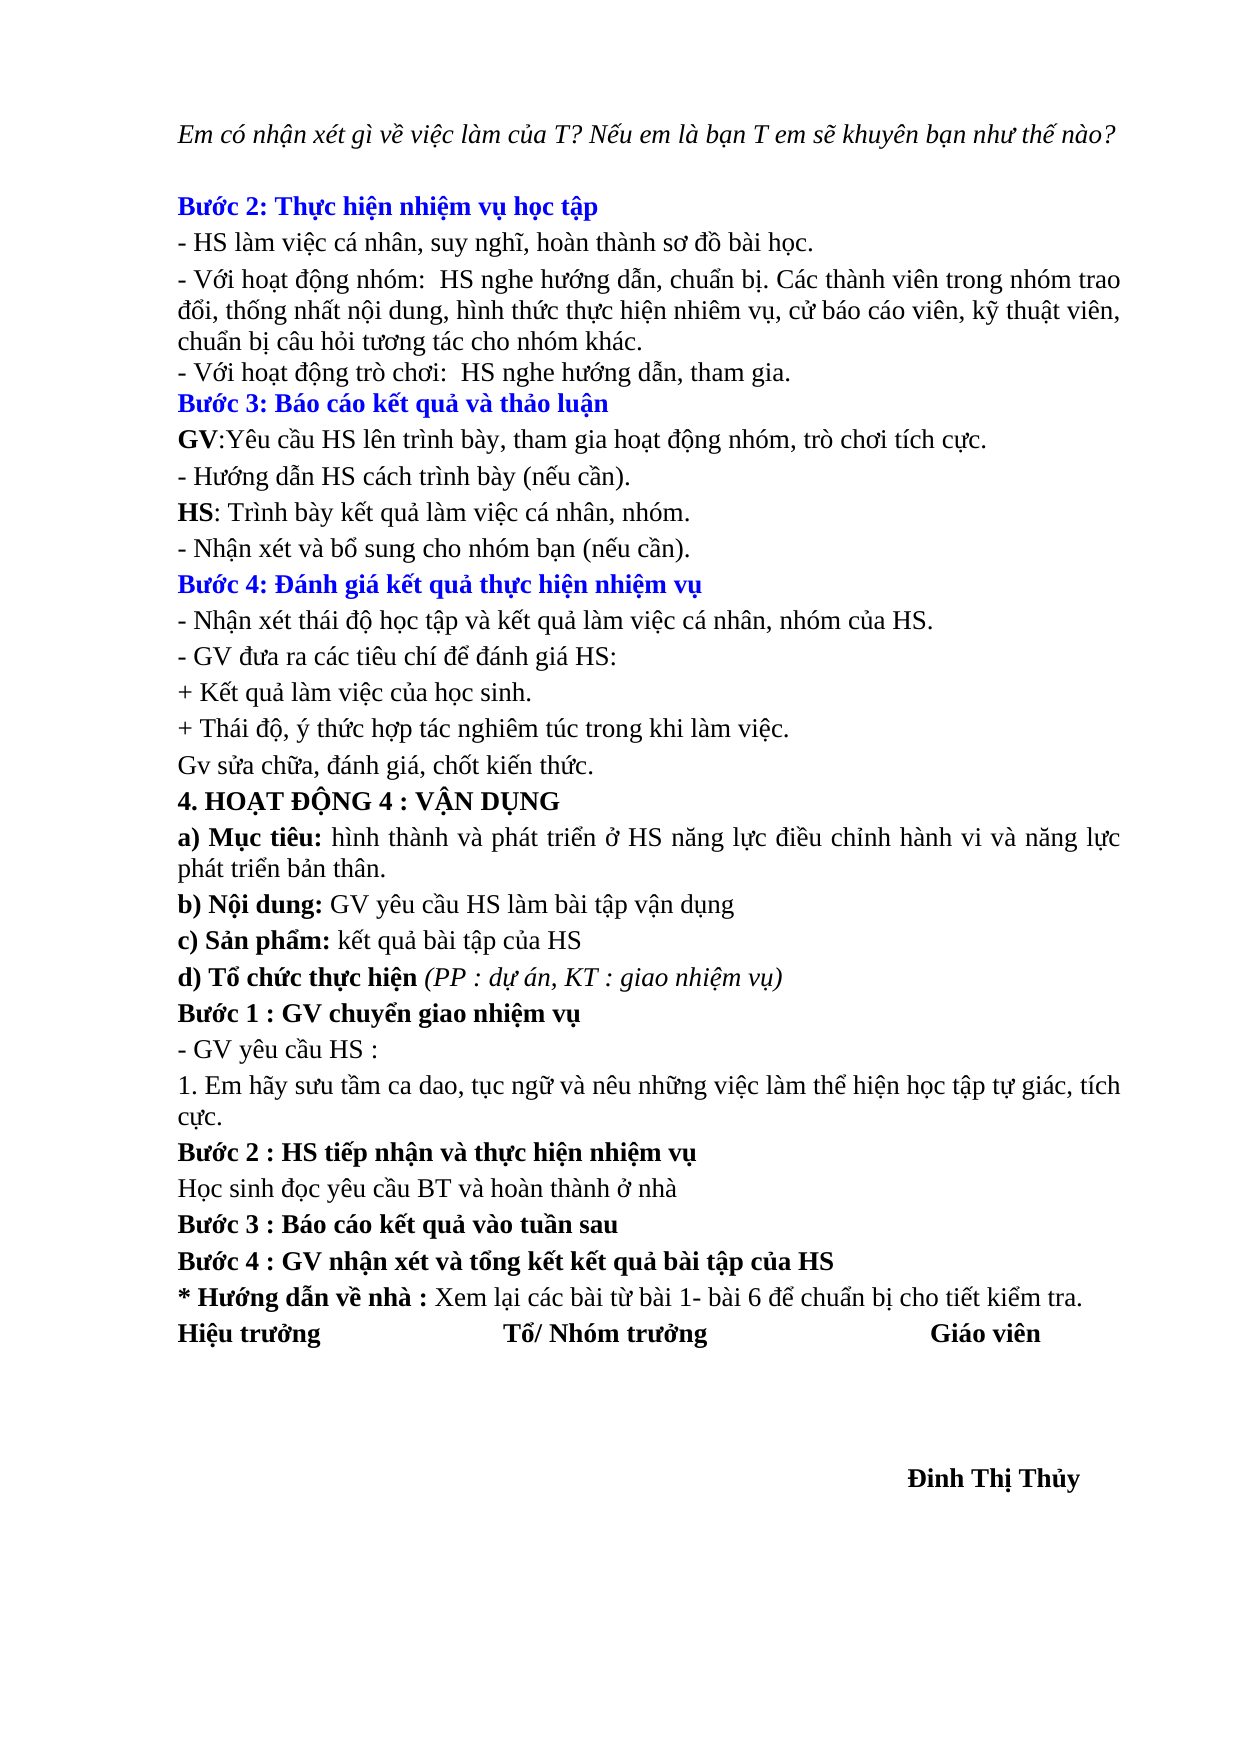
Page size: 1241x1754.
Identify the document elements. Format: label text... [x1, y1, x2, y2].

text c) Sản phẩm: kết quả bài tập của HS [177, 924, 1122, 956]
text Gv sửa chữa, đánh giá, chốt kiến thức. [177, 749, 1122, 780]
text HS: Trình bày kết quả làm việc cá nhân, nhóm. [177, 496, 1122, 527]
text Bước 2 : HS tiếp nhận và thực hiện nhiệm vụ [177, 1136, 1122, 1167]
text a) Mục tiêu: hình thành và phát triển ở HS năng lực điều chỉnh hành vi và năng lực phát triển bản thân. [177, 821, 1122, 883]
text - Hướng dẫn HS cách trình bày (nếu cần). [177, 459, 1122, 491]
text Em có nhận xét gì về việc làm của T? Nếu em là bạn T em sẽ khuyên bạn như thế nào? [177, 118, 1122, 149]
text b) Nội dung: GV yêu cầu HS làm bài tập vận dụng [177, 888, 1122, 919]
text Bước 2: Thực hiện nhiệm vụ học tập [177, 190, 1122, 222]
text 1. Em hãy sưu tầm ca dao, tục ngữ và nêu những việc làm thể hiện học tập tự giác, tích cực. [177, 1069, 1122, 1131]
text - GV yêu cầu HS : [177, 1033, 1122, 1064]
text - HS làm việc cá nhân, suy nghĩ, hoàn thành sơ đồ bài học. [177, 227, 1122, 258]
text + Kết quả làm việc của học sinh. [177, 676, 1122, 708]
text - Với hoạt động trò chơi: HS nghe hướng dẫn, tham gia. [177, 356, 1122, 387]
text Bước 4 : GV nhận xét và tổng kết kết quả bài tập của HS [177, 1245, 1122, 1276]
text - Nhận xét thái độ học tập và kết quả làm việc cá nhân, nhóm của HS. [177, 604, 1122, 635]
text Bước 3: Báo cáo kết quả và thảo luận [177, 387, 1122, 418]
text - GV đưa ra các tiêu chí để đánh giá HS: [177, 640, 1122, 671]
text d) Tổ chức thực hiện (PP : dự án, KT : giao nhiệm vụ) [177, 961, 1122, 992]
text Bước 4: Đánh giá kết quả thực hiện nhiệm vụ [177, 568, 1122, 599]
text Đinh Thị Thủy [177, 1462, 1122, 1493]
text - Với hoạt động nhóm: HS nghe hướng dẫn, chuẩn bị. Các thành viên trong nhóm trao đổi, thống nhất nội dung, hình thức thực hiện nhiêm vụ, cử báo cáo viên, kỹ thuật viên, chuẩn bị câu hỏi tương tác cho nhóm khác. [177, 263, 1122, 356]
text 4. HOẠT ĐỘNG 4 : VẬN DỤNG [177, 785, 1122, 816]
text - Nhận xét và bổ sung cho nhóm bạn (nếu cần). [177, 532, 1122, 563]
text Bước 1 : GV chuyển giao nhiệm vụ [177, 997, 1122, 1028]
text * Hướng dẫn về nhà : Xem lại các bài từ bài 1- bài 6 để chuẩn bị cho tiết kiểm tra. [177, 1281, 1122, 1312]
text GV:Yêu cầu HS lên trình bày, tham gia hoạt động nhóm, trò chơi tích cực. [177, 423, 1122, 454]
text Học sinh đọc yêu cầu BT và hoàn thành ở nhà [177, 1172, 1122, 1204]
text + Thái độ, ý thức hợp tác nghiêm túc trong khi làm việc. [177, 713, 1122, 744]
text Bước 3 : Báo cáo kết quả vào tuần sau [177, 1209, 1122, 1240]
text Hiệu trưởng Tổ/ Nhóm trưởng Giáo viên [177, 1317, 1122, 1348]
